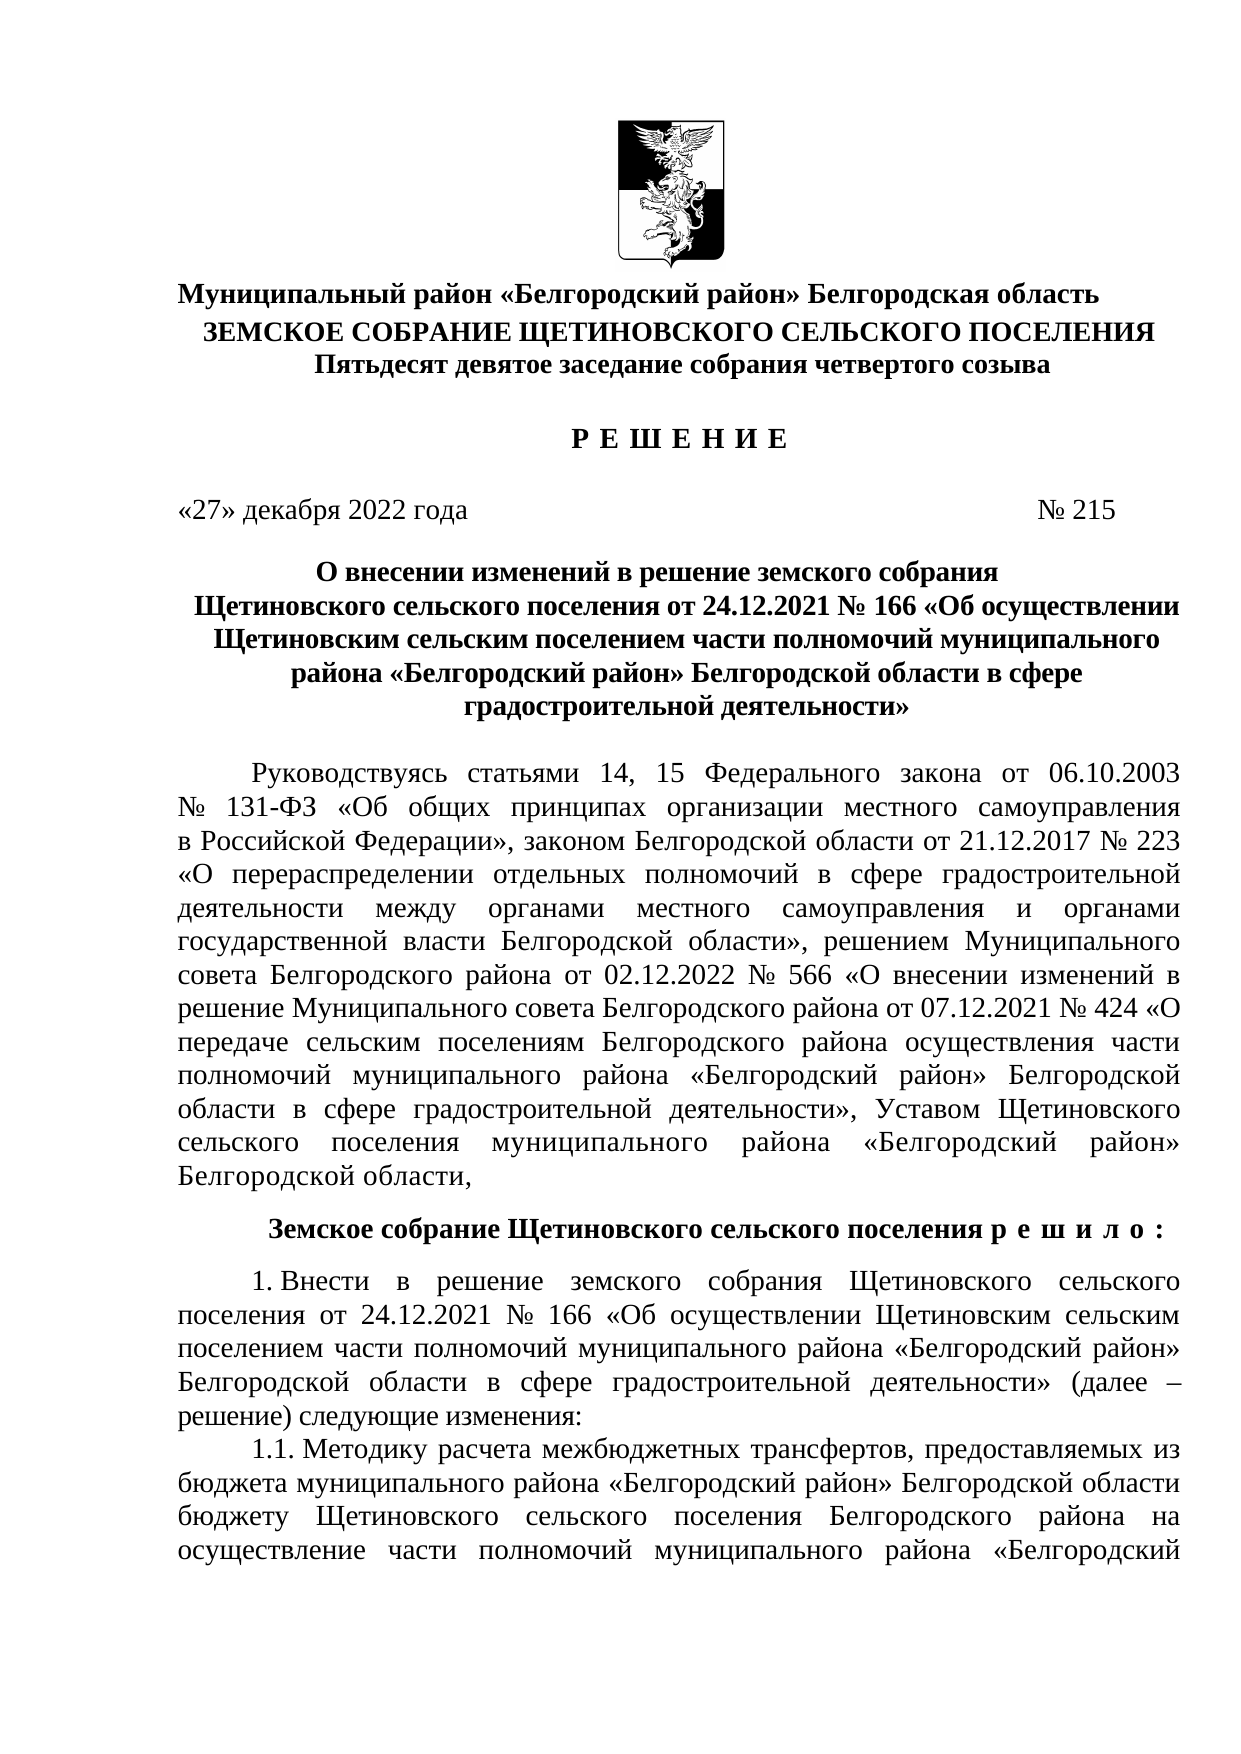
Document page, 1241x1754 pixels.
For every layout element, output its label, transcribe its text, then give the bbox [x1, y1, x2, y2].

list Внести в решение земского собрания Щетиновского сельского поселения от 24.12.2021 № 166 «Об осуществлении Щетиновским сельским поселением части полномочий муниципального района «Белгородский район» Белгородской области в сфере градостроительной деятельности» (далее – решение) следующие изменения: [177, 1263, 1181, 1431]
text Руководствуясь статьями 14, 15 Федерального закона от 06.10.2003 № 131-ФЗ «Об общих принципах организации местного самоуправления в Российской Федерации», законом Белгородской области от 21.12.2017 № 223 «О перераспределении отдельных полномочий в сфере градостроительной деятельности между органами местного самоуправления и органами государственной власти Белгородской области», решением Муниципального совета Белгородского района от 02.12.2022 № 566 «О внесении изменений в решение Муниципального совета Белгородского района от 07.12.2021 № 424 «О передаче сельским поселениям Белгородского района осуществления части полномочий муниципального района «Белгородский район» Белгородской области в сфере градостроительной деятельности», Уставом Щетиновского сельского поселения муниципального района «Белгородский район» Белгородской области, [177, 756, 1181, 1192]
text О внесении изменений в решение земского собрания [236, 554, 1078, 588]
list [177, 1431, 1181, 1565]
text Земское собрание Щетиновского сельского поселения решило: [177, 1211, 1181, 1244]
text решение [177, 417, 1181, 454]
text Пятьдесят девятое заседание собрания четвертого созыва [177, 347, 1181, 379]
text Муниципальный район «Белгородский район» Белгородская область [177, 118, 1182, 310]
text Щетиновского сельского поселения от 24.12.2021 № 166 «Об осуществлении Щетиновским сельским поселением части полномочий муниципального района «Белгородский район» Белгородской области в сфере градостроительной деятельности» [177, 588, 1196, 722]
text «27» декабря 2022 года № 215 [177, 492, 1181, 526]
text ЗЕМСКОЕ СОБРАНИЕ ЩЕТИНОВСКОГО СЕЛЬСКОГО ПОСЕЛЕНИЯ [177, 315, 1181, 347]
picture [615, 118, 727, 272]
